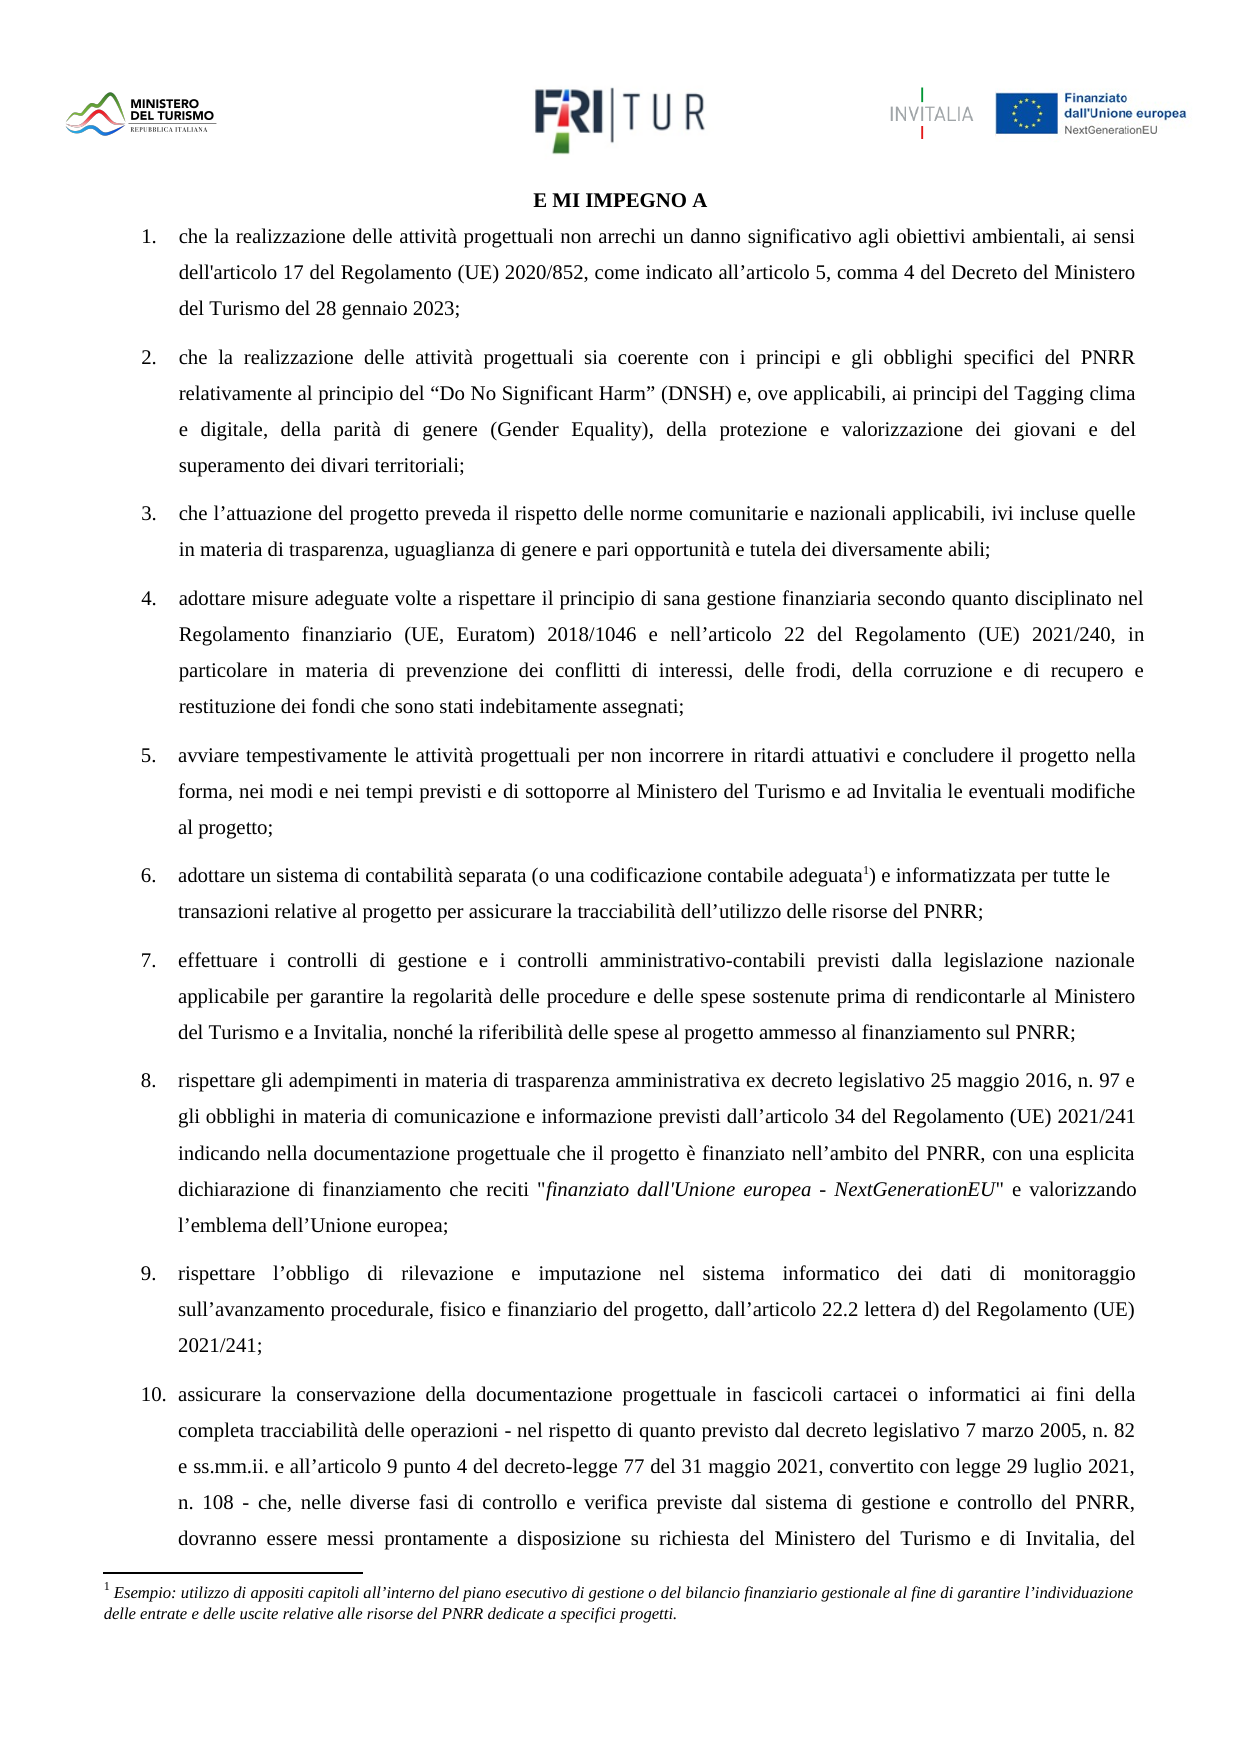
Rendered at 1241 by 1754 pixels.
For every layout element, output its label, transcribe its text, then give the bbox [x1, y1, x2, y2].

list effettuare i controlli di gestione e i controlli amministrativo-contabili previsti dalla legislazione nazionale applicabile per garantire la regolarità delle procedure e delle spese sostenute prima di rendicontarle al Ministero del Turismo e a Invitalia, nonché la riferibilità delle spese al progetto ammesso al finanziamento sul PNRR; [141, 948, 1137, 1044]
list rispettare gli adempimenti in materia di trasparenza amministrativa ex decreto legislativo 25 maggio 2016, n. 97 e gli obblighi in materia di comunicazione e informazione previsti dall’articolo 34 del Regolamento (UE) 2021/241 indicando nella documentazione progettuale che il progetto è finanziato nell’ambito del PNRR, con una esplicita dichiarazione di finanziamento che reciti "finanziato dall'Unione europea - NextGenerationEU" e valorizzando l’emblema dell’Unione europea; [141, 1068, 1137, 1237]
list che la realizzazione delle attività progettuali sia coerente con i principi e gli obblighi specifici del PNRR relativamente al principio del “Do No Significant Harm” (DNSH) e, ove applicabili, ai principi del Tagging clima e digitale, della parità di genere (Gender Equality), della protezione e valorizzazione dei giovani e del superamento dei divari territoriali; [141, 345, 1137, 477]
list adottare un sistema di contabilità separata (o una codificazione contabile adeguata) e informatizzata per tutte le transazioni relative al progetto per assicurare la tracciabilità dell’utilizzo delle risorse del PNRR; [141, 863, 1137, 923]
picture [527, 73, 715, 160]
list che l’attuazione del progetto preveda il rispetto delle norme comunitarie e nazionali applicabili, ivi incluse quelle in materia di trasparenza, uguaglianza di genere e pari opportunità e tutela dei diversamente abili; [141, 501, 1137, 561]
list che la realizzazione delle attività progettuali non arrechi un danno significativo agli obiettivi ambientali, ai sensi dell'articolo 17 del Regolamento (UE) 2020/852, come indicato all’articolo 5, comma 4 del Decreto del Ministero del Turismo del 28 gennaio 2023; [141, 224, 1137, 320]
list rispettare l’obbligo di rilevazione e imputazione nel sistema informatico dei dati di monitoraggio sull’avanzamento procedurale, fisico e finanziario del progetto, dall’articolo 22.2 lettera d) del Regolamento (UE) 2021/241; [141, 1261, 1137, 1357]
picture [990, 87, 1194, 146]
picture [46, 81, 244, 153]
list avviare tempestivamente le attività progettuali per non incorrere in ritardi attuativi e concludere il progetto nella forma, nei modi e nei tempi previsti e di sottoporre al Ministero del Turismo e ad Invitalia le eventuali modifiche al progetto; [141, 743, 1137, 839]
list adottare misure adeguate volte a rispettare il principio di sana gestione finanziaria secondo quanto disciplinato nel Regolamento finanziario (UE, Euratom) 2018/1046 e nell’articolo 22 del Regolamento (UE) 2021/240, in particolare in materia di prevenzione dei conflitti di interessi, delle frodi, della corruzione e di recupero e restituzione dei fondi che sono stati indebitamente assegnati; [141, 586, 1145, 718]
text E MI IMPEGNO A [103, 188, 1137, 212]
picture [887, 87, 977, 139]
